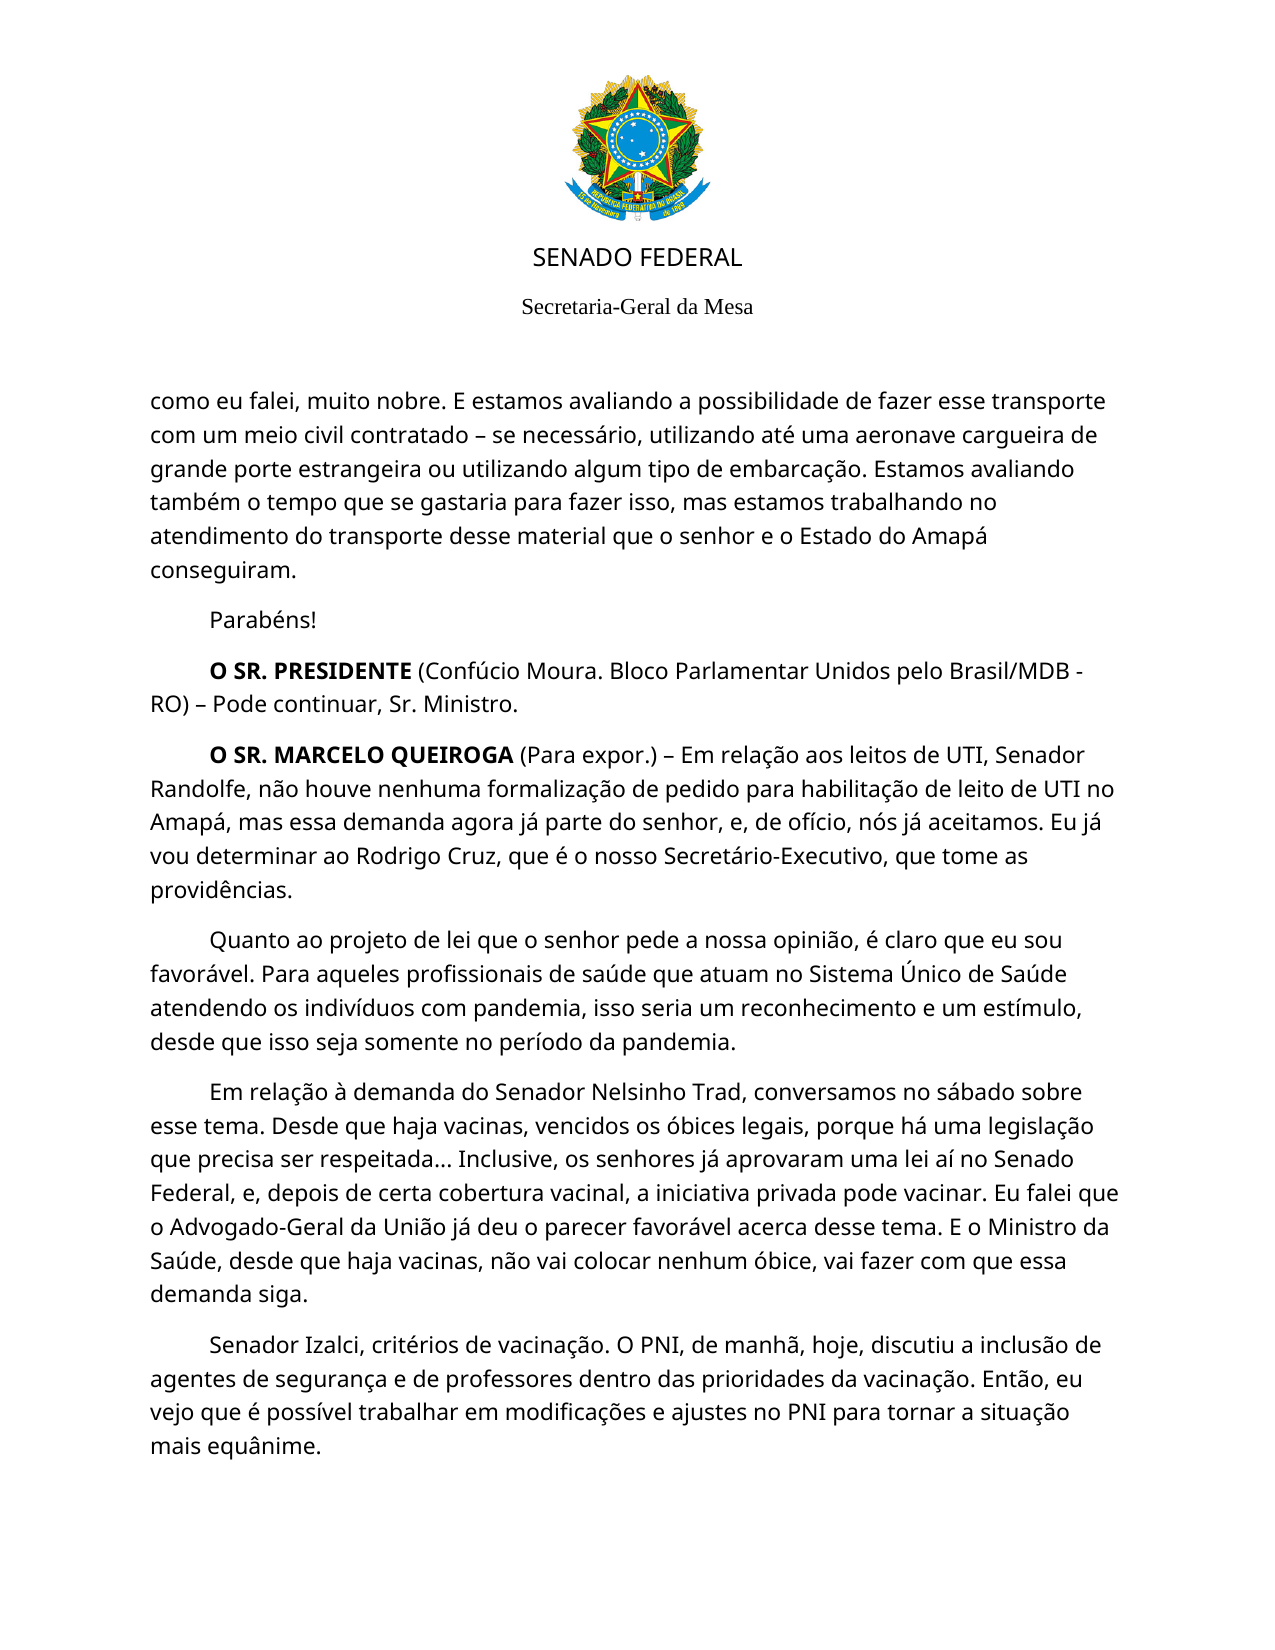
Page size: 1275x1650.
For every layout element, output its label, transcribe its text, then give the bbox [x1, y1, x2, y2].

text O SR. PRESIDENTE (Confúcio Moura. Bloco Parlamentar Unidos pelo Brasil/MDB - RO) – Pode continuar, Sr. Ministro. [150, 654, 1125, 719]
text Parabéns! [150, 604, 1125, 635]
text Em relação à demanda do Senador Nelsinho Trad, conversamos no sábado sobre esse tema. Desde que haja vacinas, vencidos os óbices legais, porque há uma legislação que precisa ser respeitada... Inclusive, os senhores já aprovaram uma lei aí no Senado Federal, e, depois de certa cobertura vacinal, a iniciativa privada pode vacinar. Eu falei que o Advogado-Geral da União já deu o parecer favorável acerca desse tema. E o Ministro da Saúde, desde que haja vacinas, não vai colocar nenhum óbice, vai fazer com que essa demanda siga. [150, 1076, 1125, 1309]
picture [564, 75, 711, 221]
text Quanto ao projeto de lei que o senhor pede a nossa opinião, é claro que eu sou favorável. Para aqueles profissionais de saúde que atuam no Sistema Único de Saúde atendendo os indivíduos com pandemia, isso seria um reconhecimento e um estímulo, desde que isso seja somente no período da pandemia. [150, 924, 1125, 1057]
text Senador Izalci, critérios de vacinação. O PNI, de manhã, hoje, discutiu a inclusão de agentes de segurança e de professores dentro das prioridades da vacinação. Então, eu vejo que é possível trabalhar em modificações e ajustes no PNI para tornar a situação mais equânime. [150, 1329, 1125, 1461]
text O SR. MARCELO QUEIROGA (Para expor.) – Em relação aos leitos de UTI, Senador Randolfe, não houve nenhuma formalização de pedido para habilitação de leito de UTI no Amapá, mas essa demanda agora já parte do senhor, e, de ofício, nós já aceitamos. Eu já vou determinar ao Rodrigo Cruz, que é o nosso Secretário-Executivo, que tome as providências. [150, 739, 1125, 905]
